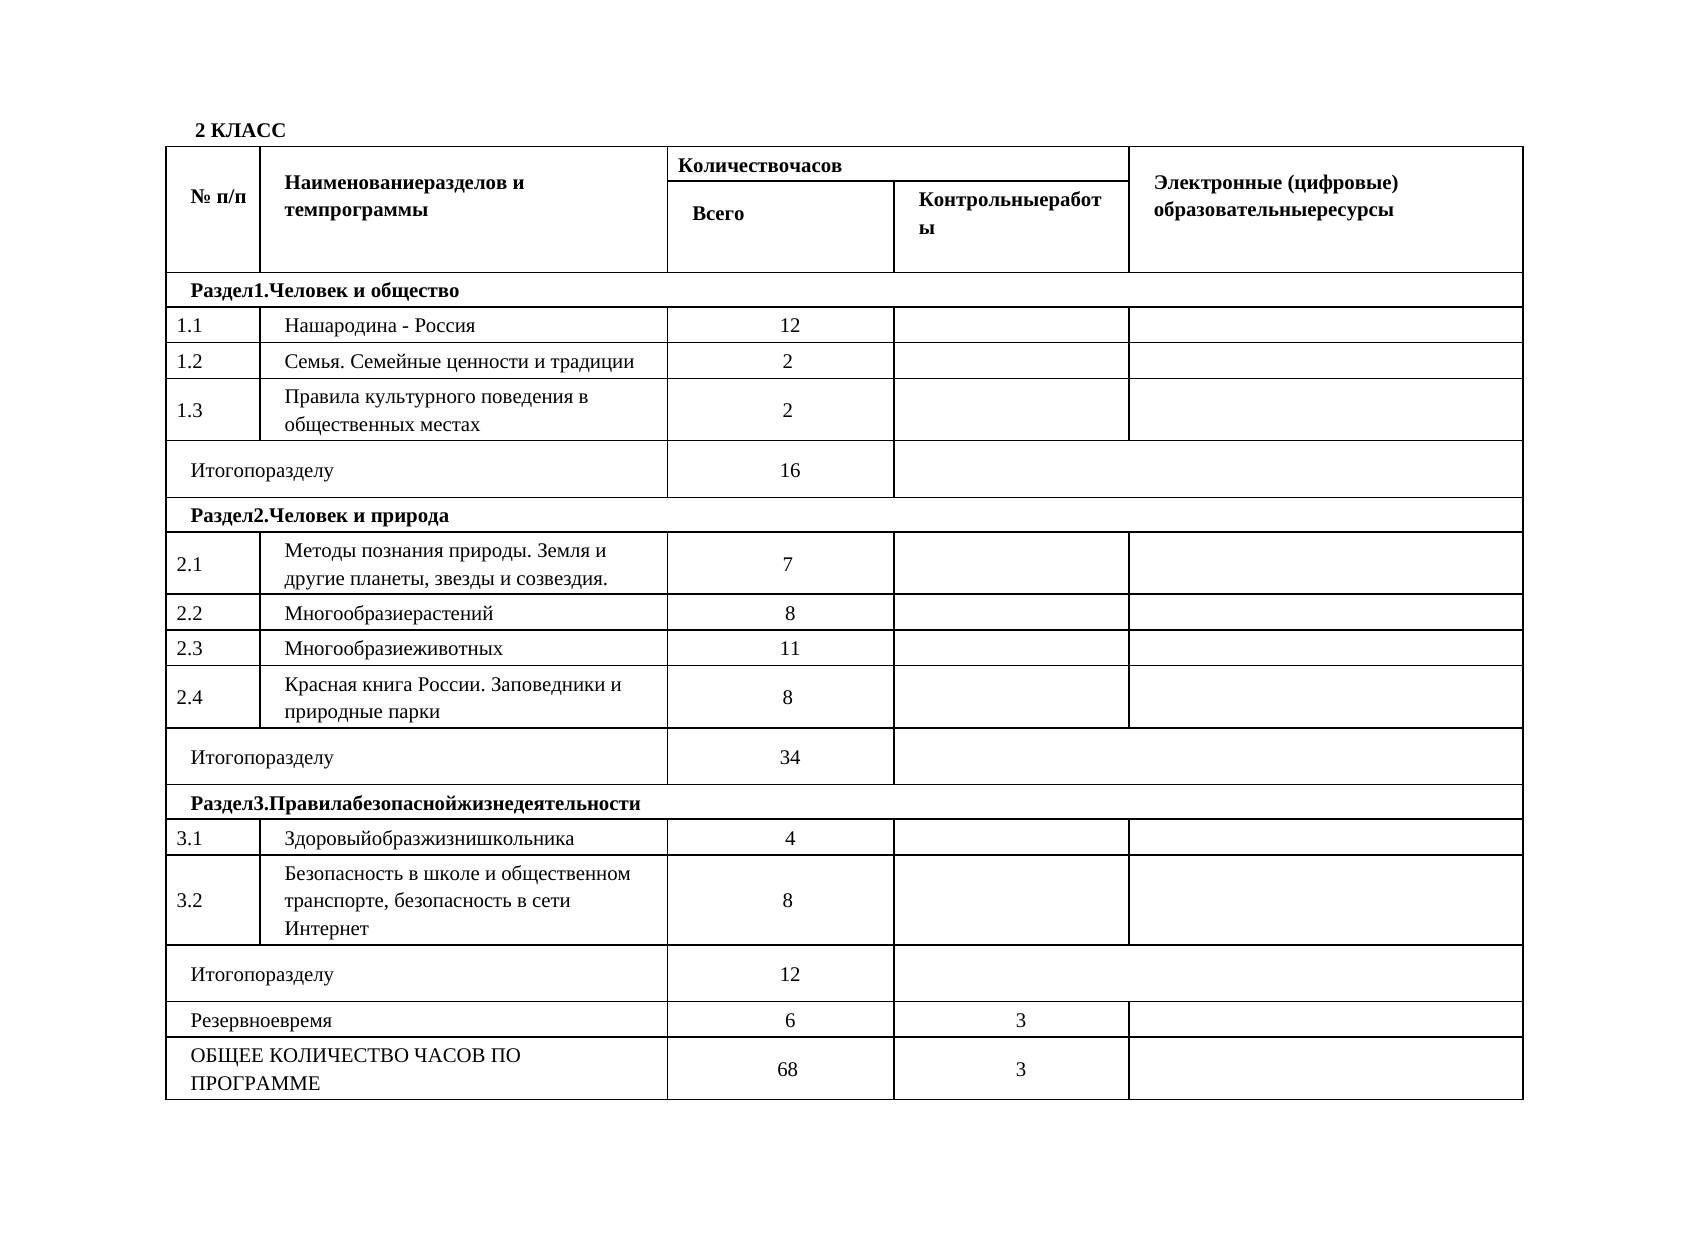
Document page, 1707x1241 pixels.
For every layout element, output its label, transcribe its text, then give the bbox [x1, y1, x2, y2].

table_cell 2 [668, 379, 893, 440]
table_cell Красная книга России. Заповедники и природные парки [261, 666, 667, 727]
table_cell [1130, 343, 1522, 377]
table_cell [895, 441, 1522, 496]
table_cell 8 [668, 595, 893, 629]
table_cell 12 [668, 308, 893, 342]
table_cell [1130, 595, 1522, 629]
table_cell [1130, 631, 1522, 665]
table_cell 1.1 [167, 308, 259, 342]
table_cell 2.4 [167, 666, 259, 727]
table_cell Здоровыйобразжизнишкольника [261, 820, 667, 854]
table_cell [895, 631, 1128, 665]
table_header № п/п [167, 147, 259, 271]
table_cell 8 [668, 666, 893, 727]
table_cell 3 [895, 1002, 1128, 1036]
table_header Наименованиеразделов и темпрограммы [261, 147, 667, 271]
table_cell 2.1 [167, 533, 259, 593]
table_header Количествочасов [668, 147, 1128, 180]
table_cell Итогопоразделу [167, 729, 667, 784]
table_cell Многообразиеживотных [261, 631, 667, 665]
table_cell 8 [668, 856, 893, 944]
table_cell [895, 595, 1128, 629]
table_cell Многообразиерастений [261, 595, 667, 629]
table_cell Контрольныеработы [895, 182, 1128, 271]
table_cell ОБЩЕЕ КОЛИЧЕСТВО ЧАСОВ ПО ПРОГРАММЕ [167, 1038, 667, 1098]
table_cell Всего [668, 182, 893, 271]
table_cell 3.2 [167, 856, 259, 944]
table_cell [1130, 308, 1522, 342]
text 2 КЛАСС [190, 118, 1618, 142]
table_cell 2.2 [167, 595, 259, 629]
table_cell [1130, 1002, 1522, 1036]
table_cell 6 [668, 1002, 893, 1036]
table_cell 2.3 [167, 631, 259, 665]
table_cell [1130, 379, 1522, 440]
table_cell [895, 856, 1128, 944]
table_cell 1.2 [167, 343, 259, 377]
table_cell Безопасность в школе и общественном транспорте, безопасность в сети Интернет [261, 856, 667, 944]
table_cell [1130, 533, 1522, 593]
table_cell [895, 666, 1128, 727]
table_header Электронные (цифровые) образовательныересурсы [1130, 147, 1522, 271]
table_cell [1130, 666, 1522, 727]
table_cell 3.1 [167, 820, 259, 854]
table_cell [1130, 820, 1522, 854]
table_cell Резервноевремя [167, 1002, 667, 1036]
table_cell Раздел3.Правилабезопаснойжизнедеятельности [167, 785, 1522, 818]
table_cell Правила культурного поведения в общественных местах [261, 379, 667, 440]
table_cell [895, 946, 1522, 1001]
table_cell 7 [668, 533, 893, 593]
table_cell Методы познания природы. Земля и другие планеты, звезды и созвездия. [261, 533, 667, 593]
table_cell 12 [668, 946, 893, 1001]
table_cell [895, 379, 1128, 440]
table_cell Раздел1.Человек и общество [167, 273, 1522, 306]
table_cell 2 [668, 343, 893, 377]
table_cell Итогопоразделу [167, 946, 667, 1001]
table_cell Семья. Семейные ценности и традиции [261, 343, 667, 377]
table_cell [895, 308, 1128, 342]
table_cell 11 [668, 631, 893, 665]
table_cell Нашародина - Россия [261, 308, 667, 342]
table_cell [895, 729, 1522, 784]
table_cell 68 [668, 1038, 893, 1098]
table_cell 1.3 [167, 379, 259, 440]
table_cell [1130, 856, 1522, 944]
table_cell [895, 533, 1128, 593]
table_cell 16 [668, 441, 893, 496]
table_cell 34 [668, 729, 893, 784]
table_cell 3 [895, 1038, 1128, 1098]
table_cell Итогопоразделу [167, 441, 667, 496]
table_cell [895, 343, 1128, 377]
table_cell [1130, 1038, 1522, 1098]
table_cell 4 [668, 820, 893, 854]
table_cell [895, 820, 1128, 854]
table_cell Раздел2.Человек и природа [167, 498, 1522, 531]
